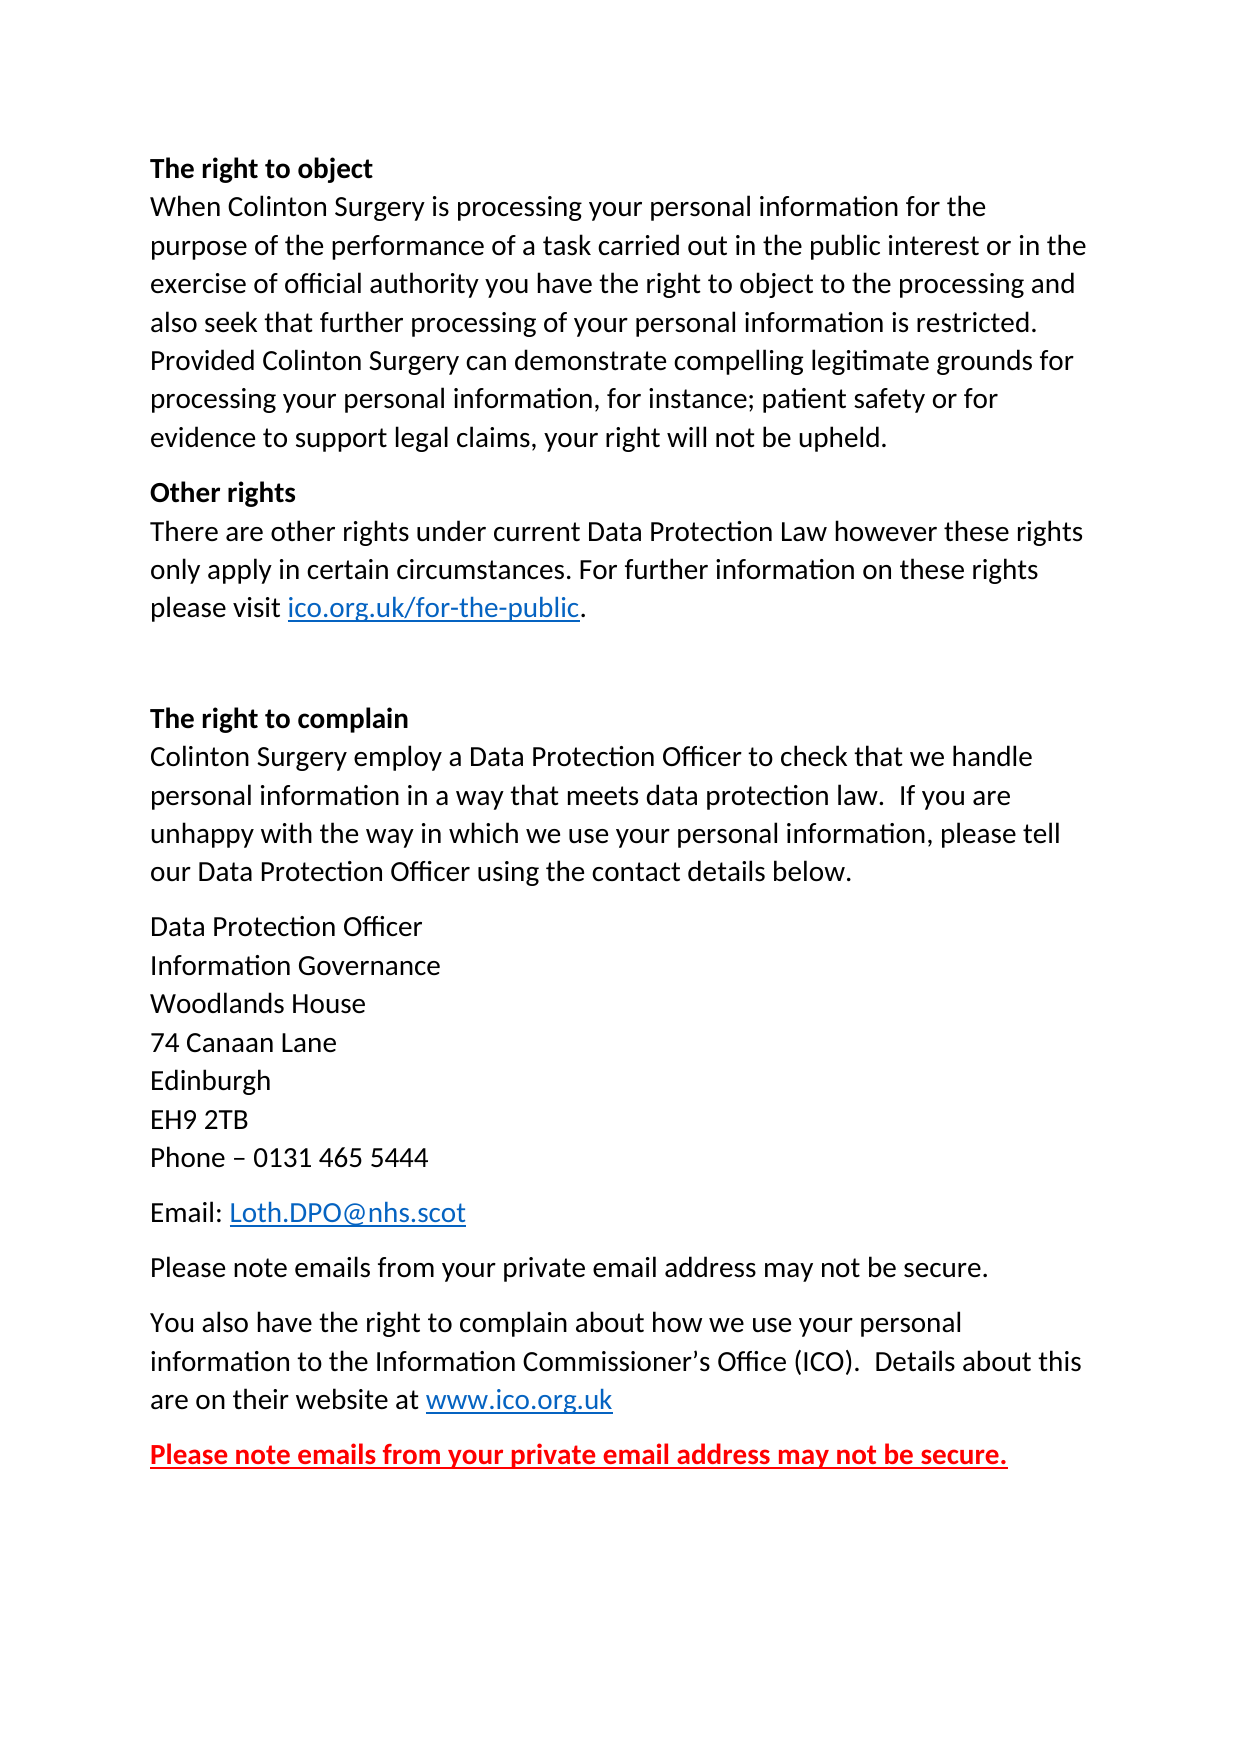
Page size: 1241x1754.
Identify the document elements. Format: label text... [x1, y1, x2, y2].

text Data Protection Officer Information Governance Woodlands House 74 Canaan Lane Edinburgh EH9 2TB Phone – 0131 465 5444 [150, 908, 1090, 1175]
text Please note emails from your private email address may not be secure. [150, 1249, 1090, 1285]
text Please note emails from your private email address may not be secure. [150, 1436, 1090, 1472]
text Other rights There are other rights under current Data Protection Law however these rights only apply in certain circumstances. For further information on these rights please visit ico.org.uk/for-the-public. [150, 474, 1090, 625]
text The right to object When Colinton Surgery is processing your personal information for the purpose of the performance of a task carried out in the public interest or in the exercise of official authority you have the right to object to the processing and also seek that further processing of your personal information is restricted. Provided Colinton Surgery can demonstrate compelling legitimate grounds for processing your personal information, for instance; patient safety or for evidence to support legal claims, your right will not be upheld. [150, 150, 1090, 455]
text The right to complain Colinton Surgery employ a Data Protection Officer to check that we handle personal information in a way that meets data protection law. If you are unhappy with the way in which we use your personal information, please tell our Data Protection Officer using the contact details below. [150, 700, 1090, 889]
text You also have the right to complain about how we use your personal information to the Information Commissioner’s Office (ICO). Details about this are on their website at www.ico.org.uk [150, 1304, 1090, 1417]
text Email: Loth.DPO@nhs.scot [150, 1194, 1090, 1230]
